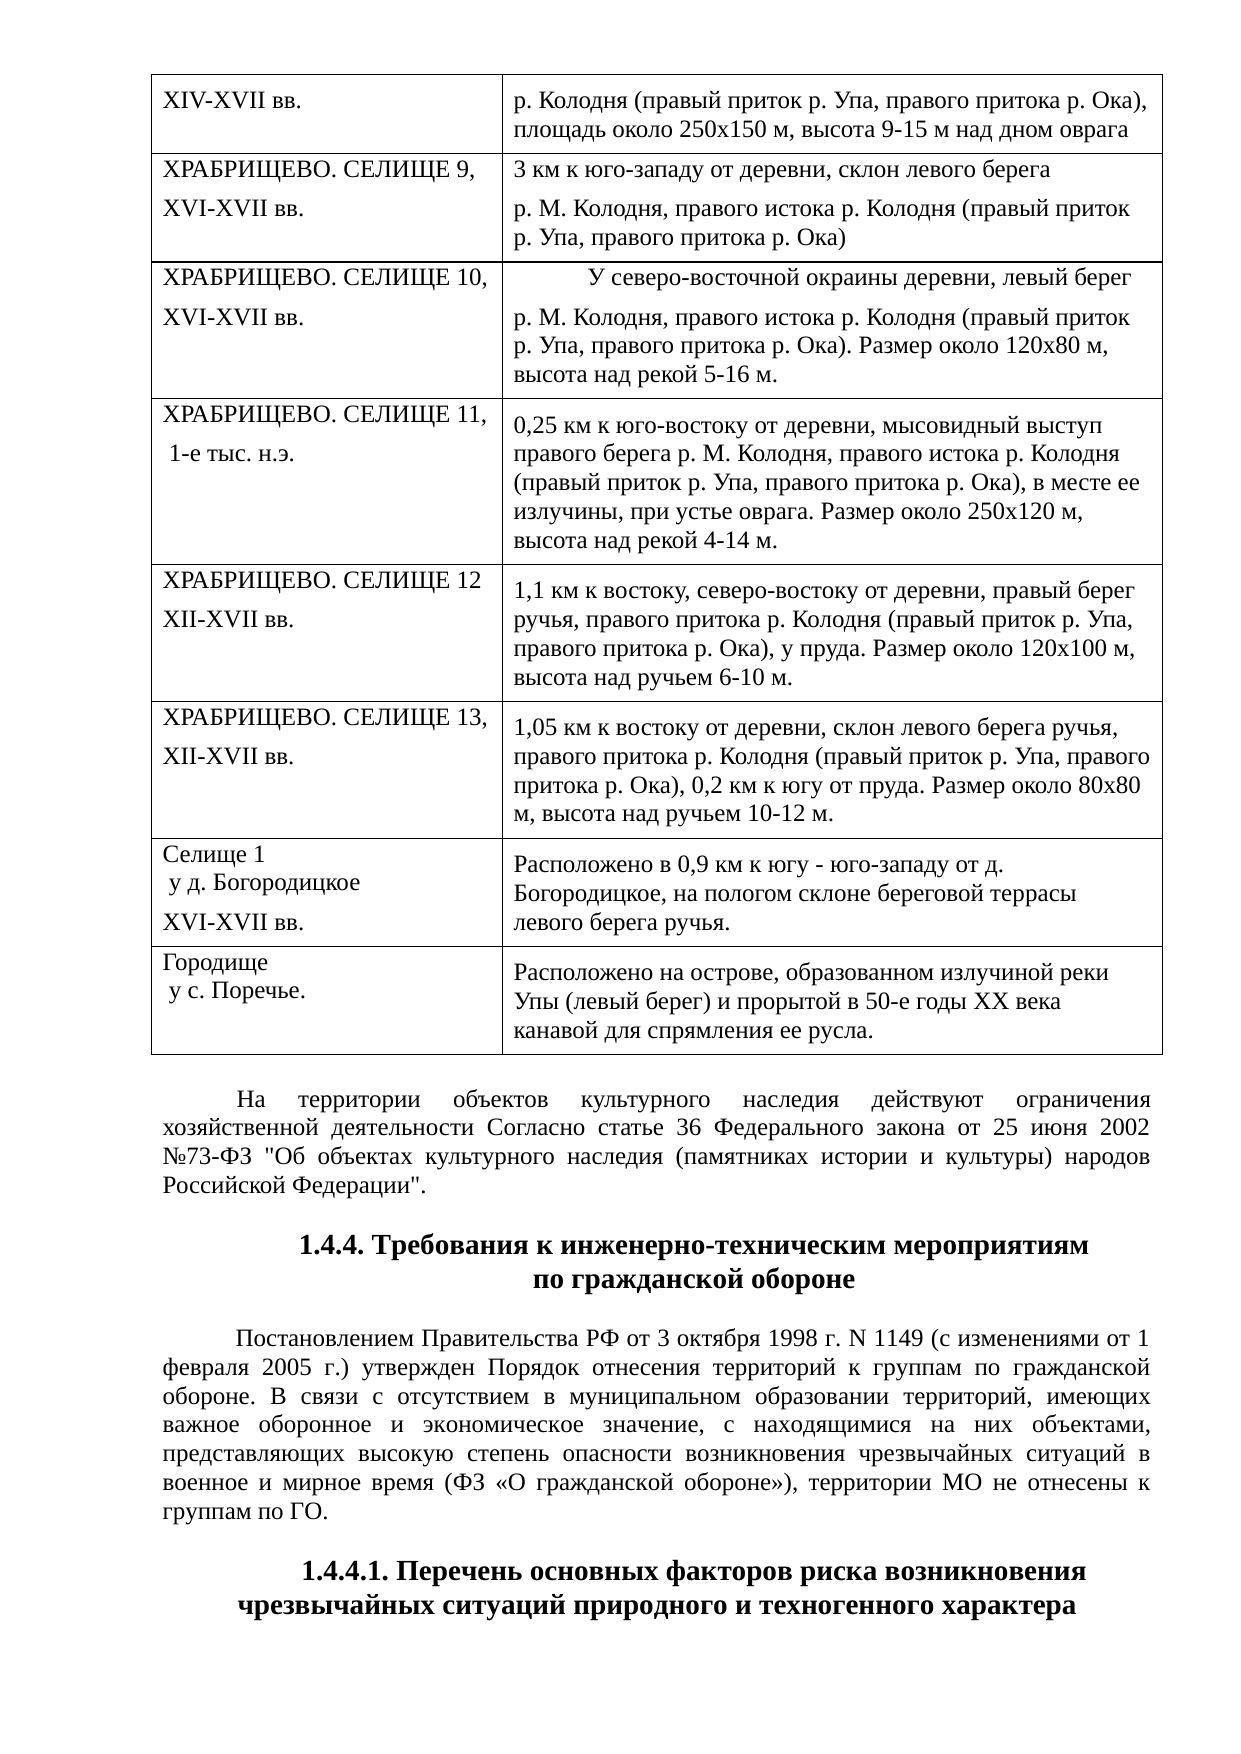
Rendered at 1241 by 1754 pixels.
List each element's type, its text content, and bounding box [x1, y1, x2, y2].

table_cell 3 км к юго-западу от деревни, склон левого берега р. М. Колодня, правого истока р. Колодня (правый приток р. Упа, правого притока р. Ока) [503, 154, 1162, 261]
table_cell 1,1 км к востоку, северо-востоку от деревни, правый берег ручья, правого притока р. Колодня (правый приток р. Упа, правого притока р. Ока), у пруда. Размер около 120х100 м, высота над ручьем 6-10 м. [503, 565, 1162, 701]
table_cell Селище 1 у д. Богородицкое XVI-XVII вв. [152, 839, 502, 946]
subtitle по гражданской обороне [162, 1261, 1152, 1294]
subtitle 1.4.4.1. Перечень основных факторов риска возникновения чрезвычайных ситуаций природного и техногенного характера [162, 1553, 1152, 1620]
table_cell ХРАБРИЩЕВО. СЕЛИЩЕ 13, XII-XVII вв. [152, 702, 502, 838]
text На территории объектов культурного наследия действуют ограничения хозяйственной деятельности Согласно статье 36 Федерального закона от 25 июня 2002 №73-ФЗ "Об объектах культурного наследия (памятниках истории и культуры) народов Российской Федерации". [162, 1084, 1152, 1199]
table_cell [503, 75, 1162, 153]
table_cell У северо-восточной окраины деревни, левый берег р. М. Колодня, правого истока р. Колодня (правый приток р. Упа, правого притока р. Ока). Размер около 120х80 м, высота над рекой 5-16 м. [503, 263, 1162, 398]
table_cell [152, 75, 502, 153]
table_cell 1,05 км к востоку от деревни, склон левого берега ручья, правого притока р. Колодня (правый приток р. Упа, правого притока р. Ока), 0,2 км к югу от пруда. Размер около 80х80 м, высота над ручьем 10-12 м. [503, 702, 1162, 838]
table_cell Расположено на острове, образованном излучиной реки Упы (левый берег) и прорытой в 50-е годы XX века канавой для спрямления ее русла. [503, 947, 1162, 1054]
table_cell 0,25 км к юго-востоку от деревни, мысовидный выступ правого берега р. М. Колодня, правого истока р. Колодня (правый приток р. Упа, правого притока р. Ока), в месте ее излучины, при устье оврага. Размер около 250х120 м, высота над рекой 4-14 м. [503, 399, 1162, 564]
text Постановлением Правительства РФ от 3 октября 1998 г. N 1149 (с изменениями от 1 февраля 2005 г.) утвержден Порядок отнесения территорий к группам по гражданской обороне. В связи с отсутствием в муниципальном образовании территорий, имеющих важное оборонное и экономическое значение, с находящимися на них объектами, представляющих высокую степень опасности возникновения чрезвычайных ситуаций в военное и мирное время (ФЗ «О гражданской обороне»), территории МО не отнесены к группам по ГО. [162, 1323, 1152, 1524]
subtitle 1.4.4. Требования к инженерно-техническим мероприятиям [162, 1227, 1152, 1261]
table_cell Расположено в 0,9 км к югу - юго-западу от д. Богородицкое, на пологом склоне береговой террасы левого берега ручья. [503, 839, 1162, 946]
table_cell ХРАБРИЩЕВО. СЕЛИЩЕ 9, XVI-XVII вв. [152, 154, 502, 261]
table_cell Городище у с. Поречье. [152, 947, 502, 1054]
table_cell ХРАБРИЩЕВО. СЕЛИЩЕ 12 XII-XVII вв. [152, 565, 502, 701]
table_cell ХРАБРИЩЕВО. СЕЛИЩЕ 11, 1-е тыс. н.э. [152, 399, 502, 564]
table_cell ХРАБРИЩЕВО. СЕЛИЩЕ 10, XVI-XVII вв. [152, 263, 502, 398]
